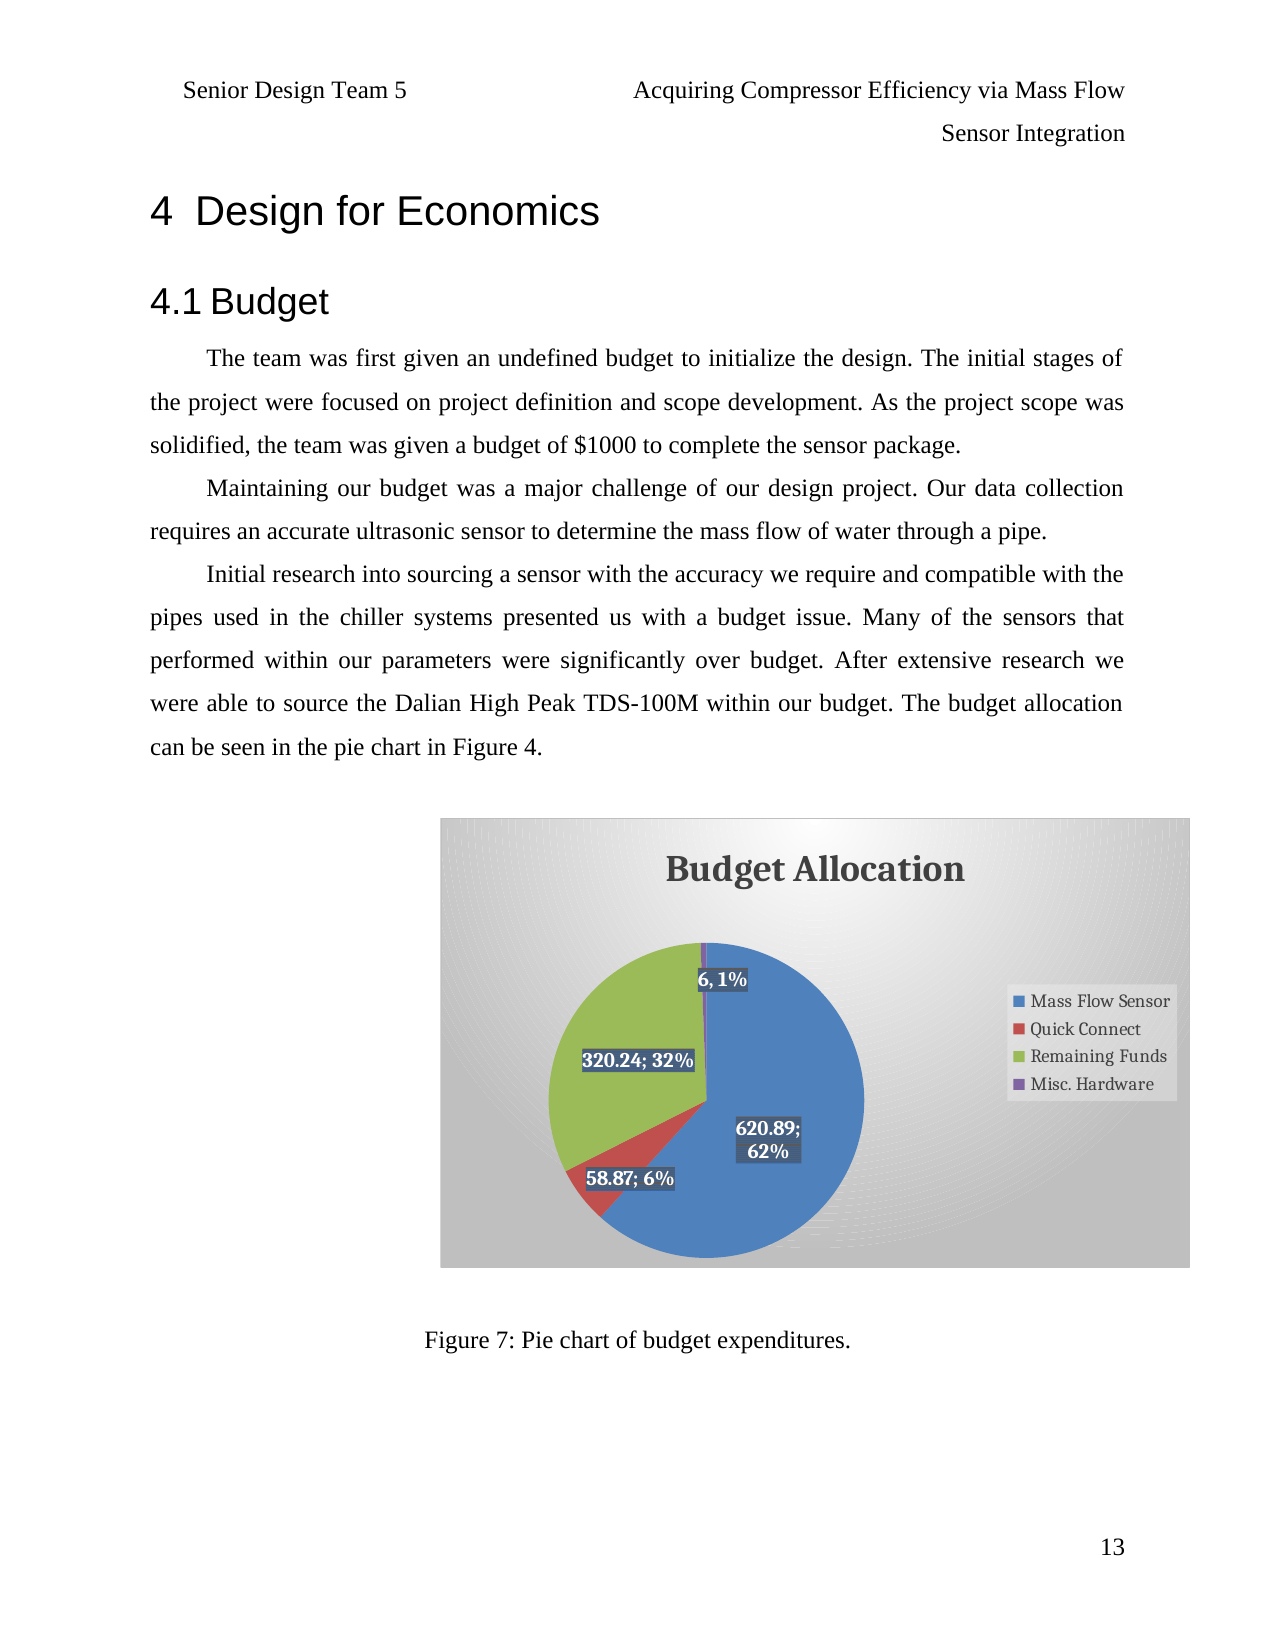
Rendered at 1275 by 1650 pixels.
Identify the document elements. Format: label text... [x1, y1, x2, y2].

subtitle Budget [150, 279, 1125, 322]
subtitle Design for Economics [150, 186, 1125, 234]
text Maintaining our budget was a major challenge of our design project. Our data collection requires an accurate ultrasonic sensor to determine the mass flow of water through a pipe. [150, 473, 1125, 545]
text Initial research into sourcing a sensor with the accuracy we require and compatible with the pipes used in the chiller systems presented us with a budget issue. Many of the sensors that performed within our parameters were significantly over budget. After extensive research we were able to source the Dalian High Peak TDS-100M within our budget. The budget allocation can be seen in the pie chart in Figure 4. [150, 559, 1125, 760]
text The team was first given an undefined budget to initialize the design. The initial stages of the project were focused on project definition and scope development. As the project scope was solidified, the team was given a budget of $1000 to complete the sensor package. [150, 343, 1125, 458]
